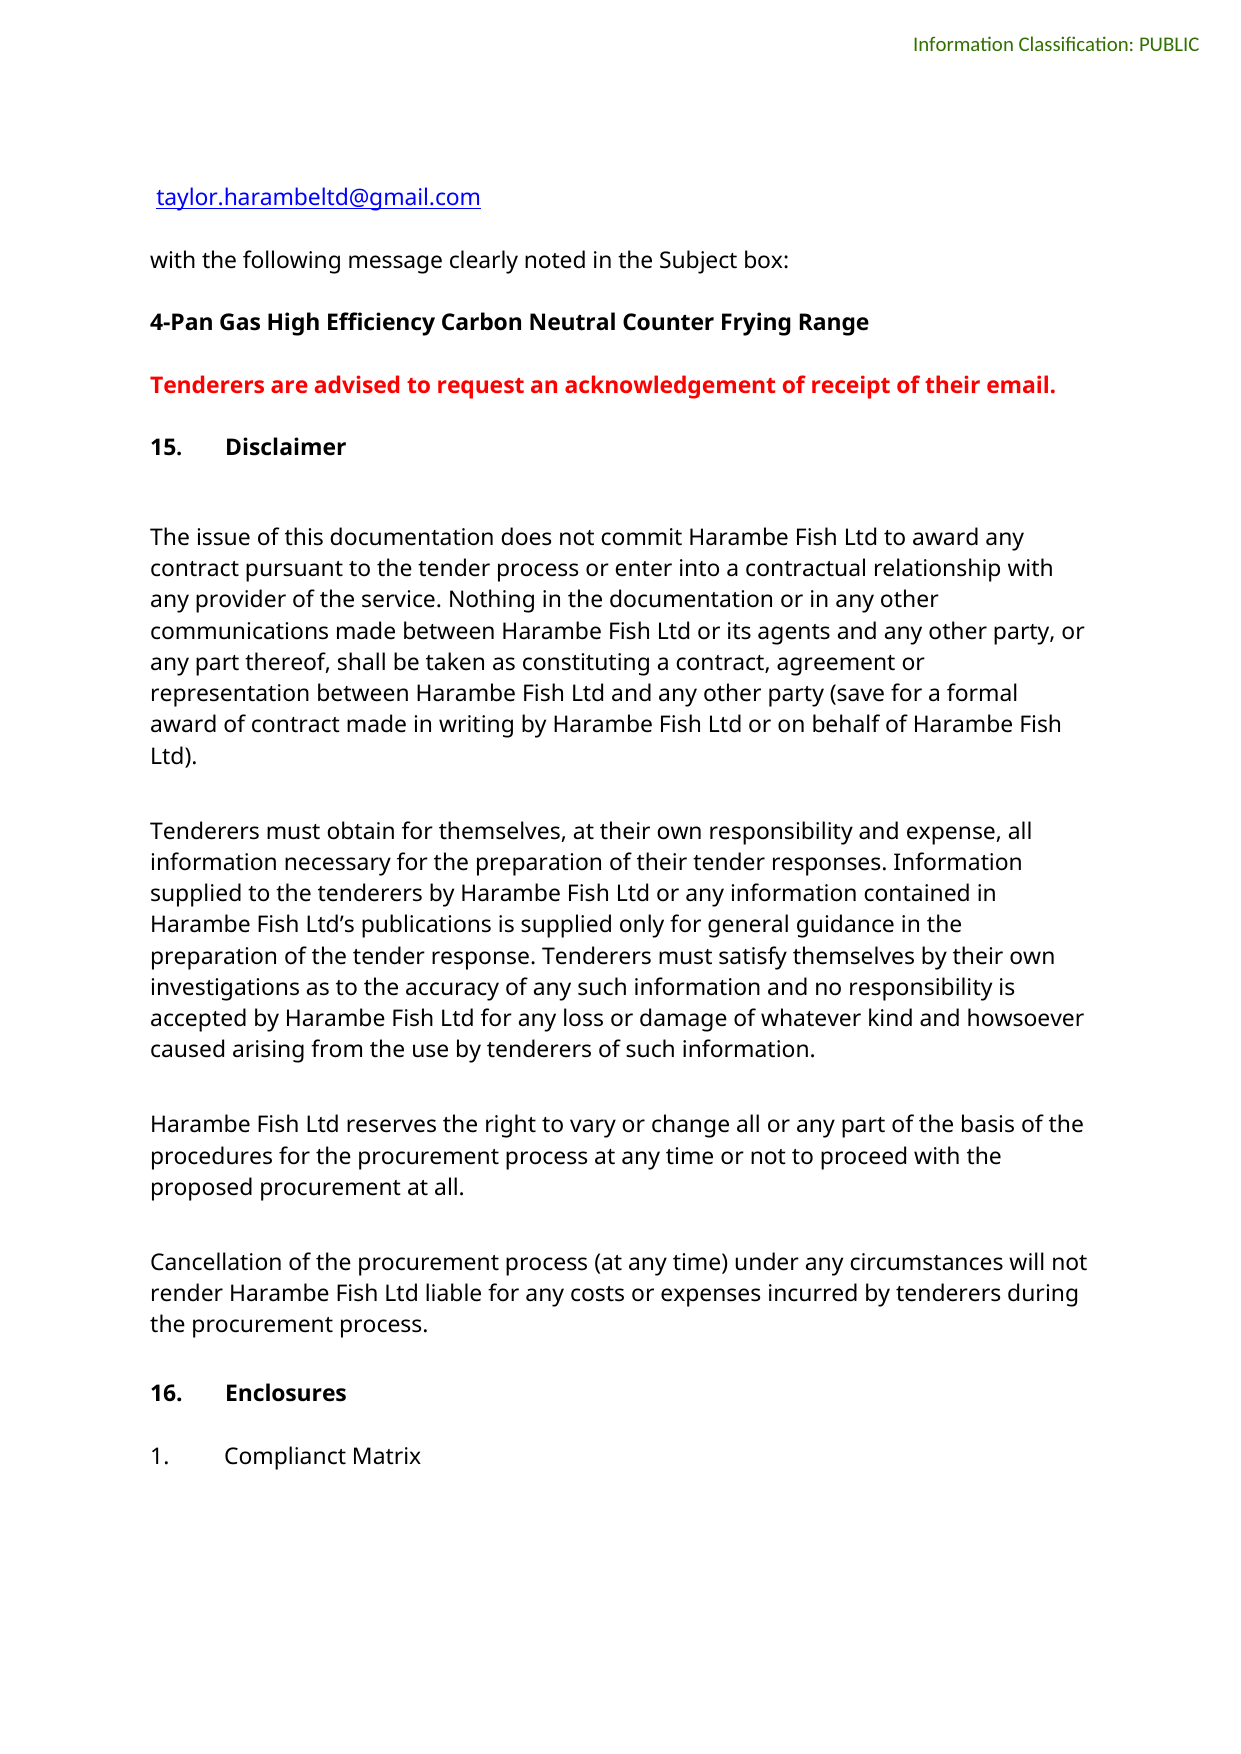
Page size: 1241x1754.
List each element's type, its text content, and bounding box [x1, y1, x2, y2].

subtitle 16. Enclosures [150, 1377, 1090, 1408]
text with the following message clearly noted in the Subject box: [150, 244, 1064, 275]
text The issue of this documentation does not commit Harambe Fish Ltd to award any contract pursuant to the tender process or enter into a contractual relationship with any provider of the service. Nothing in the documentation or in any other communications made between Harambe Fish Ltd or its agents and any other party, or any part thereof, shall be taken as constituting a contract, agreement or representation between Harambe Fish Ltd and any other party (save for a formal award of contract made in writing by Harambe Fish Ltd or on behalf of Harambe Fish Ltd). [150, 521, 1090, 771]
text Tenderers are advised to request an acknowledgement of receipt of their email. [150, 369, 1064, 400]
text Tenderers must obtain for themselves, at their own responsibility and expense, all information necessary for the preparation of their tender responses. Information supplied to the tenderers by Harambe Fish Ltd or any information contained in Harambe Fish Ltd’s publications is supplied only for general guidance in the preparation of the tender response. Tenderers must satisfy themselves by their own investigations as to the accuracy of any such information and no responsibility is accepted by Harambe Fish Ltd for any loss or damage of whatever kind and howsoever caused arising from the use by tenderers of such information. [150, 814, 1090, 1064]
text Harambe Fish Ltd reserves the right to vary or change all or any part of the basis of the procedures for the procurement process at any time or not to proceed with the proposed procurement at all. [150, 1108, 1090, 1202]
text Cancellation of the procurement process (at any time) under any circumstances will not render Harambe Fish Ltd liable for any costs or expenses incurred by tenderers during the procurement process. [150, 1246, 1090, 1339]
text 4-Pan Gas High Efficiency Carbon Neutral Counter Frying Range [150, 306, 1064, 337]
text taylor.harambeltd@gmail.com [150, 181, 1064, 212]
text 15. Disclaimer [150, 431, 1090, 462]
list Complianct Matrix [150, 1440, 1066, 1472]
